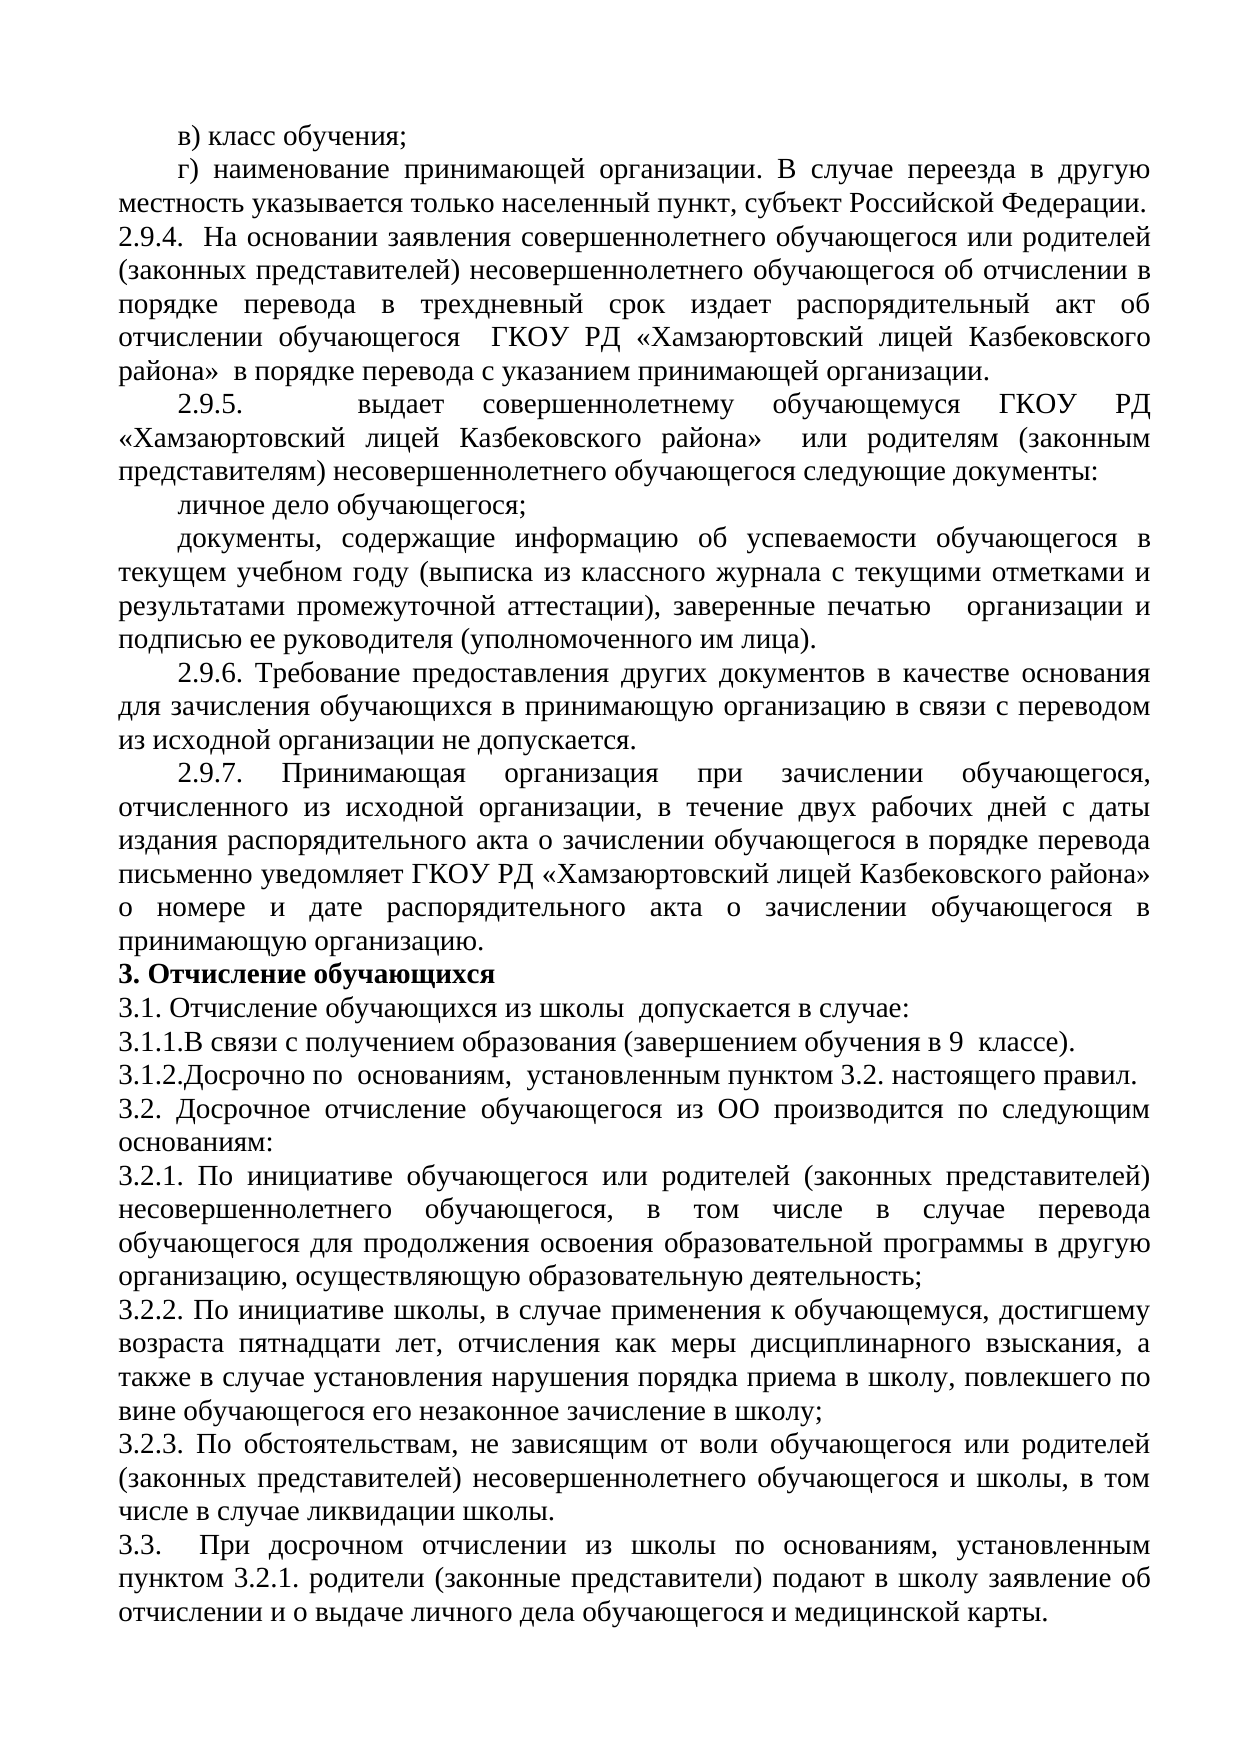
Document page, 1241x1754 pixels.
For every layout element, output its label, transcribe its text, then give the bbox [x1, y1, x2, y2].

text 3.1. Отчисление обучающихся из школы допускается в случае: [118, 990, 1152, 1024]
text 2.9.7. Принимающая организация при зачислении обучающегося, отчисленного из исходной организации, в течение двух рабочих дней с даты издания распорядительного акта о зачислении обучающегося в порядке перевода письменно уведомляет ГКОУ РД «Хамзаюртовский лицей Казбековского района» о номере и дате распорядительного акта о зачислении обучающегося в принимающую организацию. [118, 755, 1152, 957]
text документы, содержащие информацию об успеваемости обучающегося в текущем учебном году (выписка из классного журнала с текущими отметками и результатами промежуточной аттестации), заверенные печатью организации и подписью ее руководителя (уполномоченного им лица). [118, 521, 1152, 655]
text 2.9.6. Требование предоставления других документов в качестве основания для зачисления обучающихся в принимающую организацию в связи с переводом из исходной организации не допускается. [118, 655, 1152, 755]
text 2.9.4. На основании заявления совершеннолетнего обучающегося или родителей (законных представителей) несовершеннолетнего обучающегося об отчислении в порядке перевода в трехдневный срок издает распорядительный акт об отчислении обучающегося ГКОУ РД «Хамзаюртовский лицей Казбековского района» в порядке перевода с указанием принимающей организации. [118, 219, 1152, 386]
text г) наименование принимающей организации. В случае переезда в другую местность указывается только населенный пункт, субъект Российской Федерации. [118, 152, 1152, 219]
text 3.1.1.В связи с получением образования (завершением обучения в 9 классе). [118, 1024, 1152, 1057]
text личное дело обучающегося; [118, 487, 1152, 521]
text 3.2. Досрочное отчисление обучающегося из ОО производится по следующим основаниям: [118, 1091, 1152, 1158]
text 3. Отчисление обучающихся [118, 957, 1152, 990]
text в) класс обучения; [118, 118, 1152, 152]
text 3.2.1. По инициативе обучающегося или родителей (законных представителей) несовершеннолетнего обучающегося, в том числе в случае перевода обучающегося для продолжения освоения образовательной программы в другую организацию, осуществляющую образовательную деятельность; [118, 1158, 1152, 1292]
text 3.2.3. По обстоятельствам, не зависящим от воли обучающегося или родителей (законных представителей) несовершеннолетнего обучающегося и школы, в том числе в случае ликвидации школы. [118, 1426, 1152, 1527]
text 3.3. При досрочном отчислении из школы по основаниям, установленным пунктом 3.2.1. родители (законные представители) подают в школу заявление об отчислении и о выдаче личного дела обучающегося и медицинской карты. [118, 1527, 1152, 1627]
text 3.2.2. По инициативе школы, в случае применения к обучающемуся, достигшему возраста пятнадцати лет, отчисления как меры дисциплинарного взыскания, а также в случае установления нарушения порядка приема в школу, повлекшего по вине обучающегося его незаконное зачисление в школу; [118, 1292, 1152, 1426]
text 3.1.2.Досрочно по основаниям, установленным пунктом 3.2. настоящего правил. [118, 1057, 1152, 1091]
text 2.9.5. выдает совершеннолетнему обучающемуся ГКОУ РД «Хамзаюртовский лицей Казбековского района» или родителям (законным представителям) несовершеннолетнего обучающегося следующие документы: [118, 386, 1152, 487]
